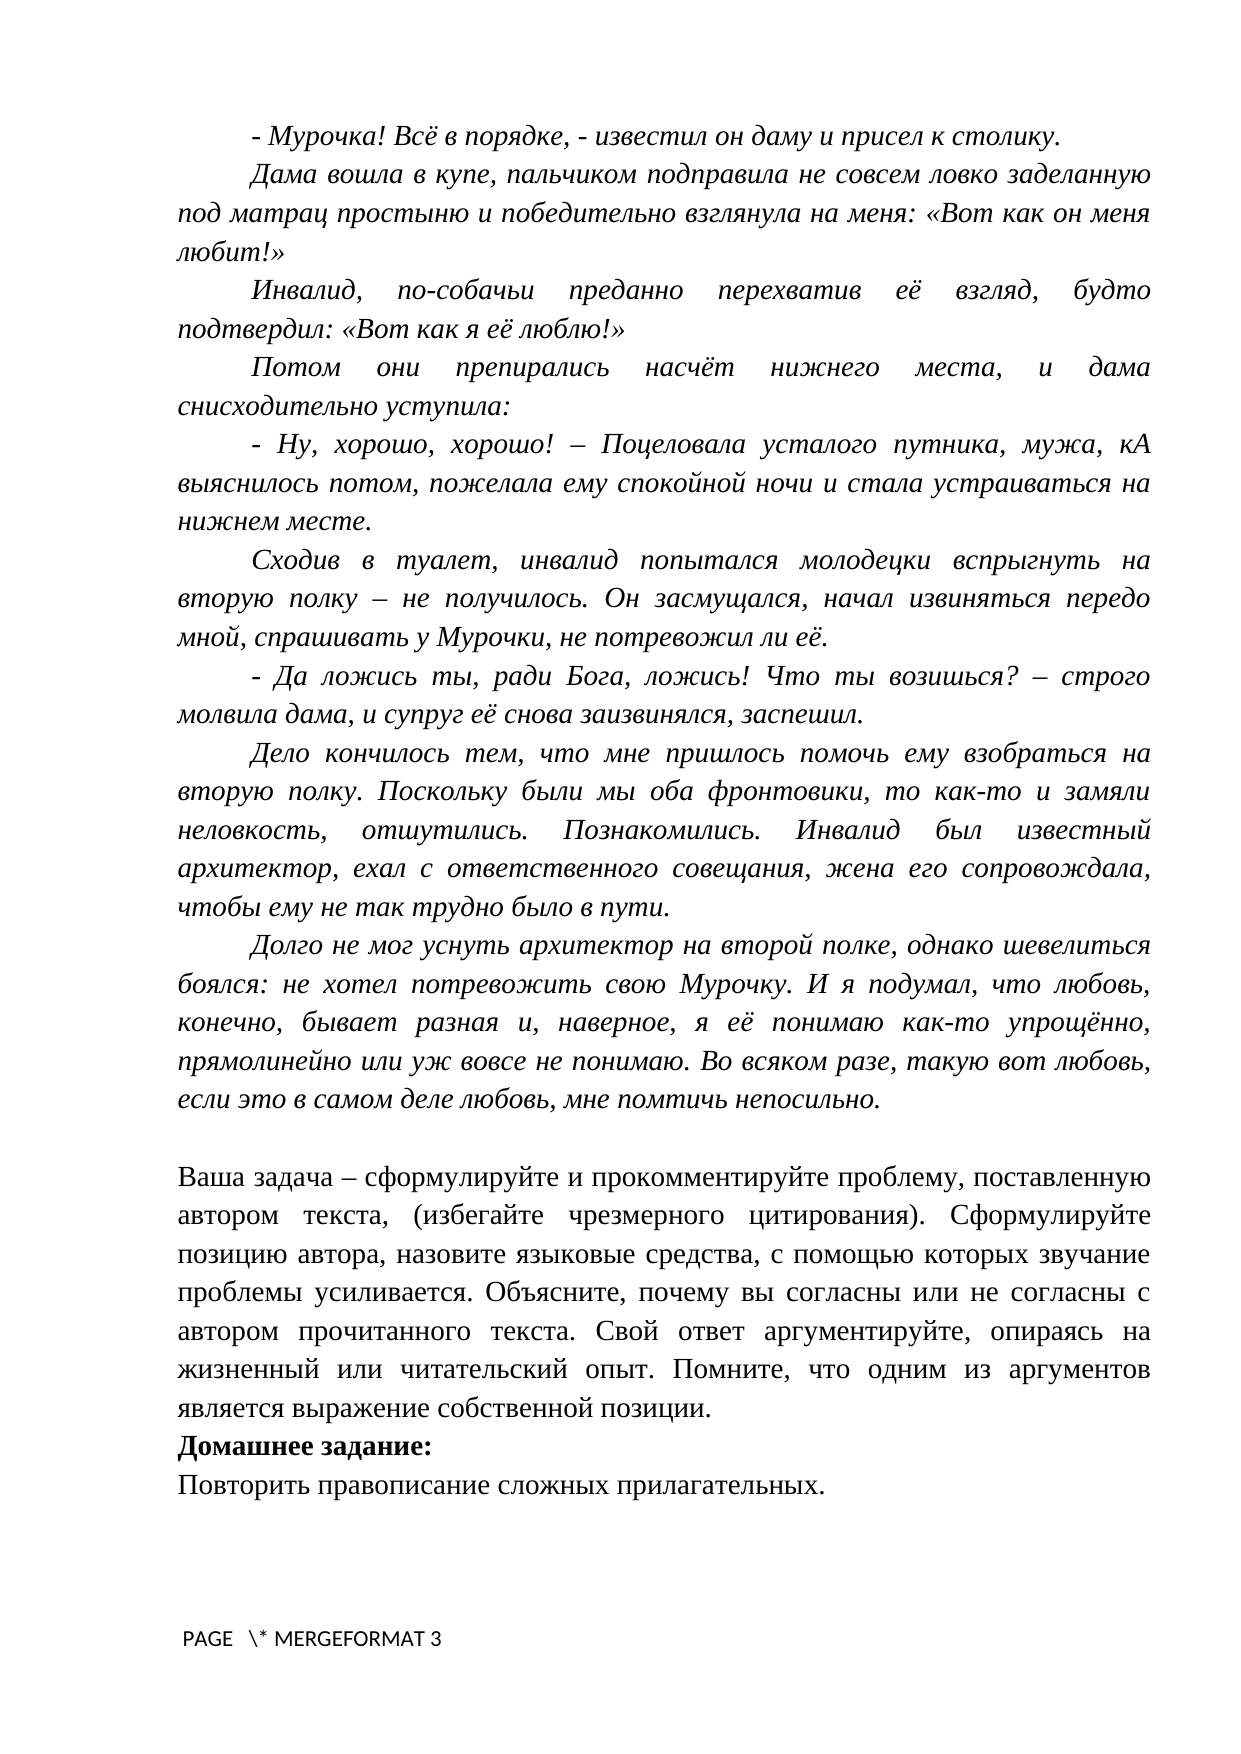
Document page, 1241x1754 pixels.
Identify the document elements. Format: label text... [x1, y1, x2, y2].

text Домашнее задание: [177, 1428, 1152, 1462]
text Потом они препирались насчёт нижнего места, и дама снисходительно уступила: [177, 349, 1152, 421]
text - Да ложись ты, ради Бога, ложись! Что ты возишься? – строго молвила дама, и супруг её снова заизвинялся, заспешил. [177, 658, 1152, 730]
text Дама вошла в купе, пальчиком подправила не совсем ловко заделанную под матрац простыню и победительно взглянула на меня: «Вот как он меня любит!» [177, 157, 1152, 267]
text - Ну, хорошо, хорошо! – Поцеловала усталого путника, мужа, кА выяснилось потом, пожелала ему спокойной ночи и стала устраиваться на нижнем месте. [177, 426, 1152, 537]
text Дело кончилось тем, что мне пришлось помочь ему взобраться на вторую полку. Поскольку были мы оба фронтовики, то как-то и замяли неловкость, отшутились. Познакомились. Инвалид был известный архитектор, ехал с ответственного совещания, жена его сопровождала, чтобы ему не так трудно было в пути. [177, 735, 1152, 922]
text Ваша задача – сформулируйте и прокомментируйте проблему, поставленную автором текста, (избегайте чрезмерного цитирования). Сформулируйте позицию автора, назовите языковые средства, с помощью которых звучание проблемы усиливается. Объясните, почему вы согласны или не согласны с автором прочитанного текста. Свой ответ аргументируйте, опираясь на жизненный или читательский опыт. Помните, что одним из аргументов является выражение собственной позиции. [177, 1159, 1152, 1423]
text Сходив в туалет, инвалид попытался молодецки вспрыгнуть на вторую полку – не получилось. Он засмущался, начал извиняться передо мной, спрашивать у Мурочки, не потревожил ли её. [177, 542, 1152, 653]
text Повторить правописание сложных прилагательных. [177, 1467, 1152, 1501]
text Инвалид, по-собачьи преданно перехватив её взгляд, будто подтвердил: «Вот как я её люблю!» [177, 272, 1152, 344]
text - Мурочка! Всё в порядке, - известил он даму и присел к столику. [177, 118, 1152, 152]
text Долго не мог уснуть архитектор на второй полке, однако шевелиться боялся: не хотел потревожить свою Мурочку. И я подумал, что любовь, конечно, бывает разная и, наверное, я её понимаю как-то упрощённо, прямолинейно или уж вовсе не понимаю. Во всяком разе, такую вот любовь, если это в самом деле любовь, мне помтичь непосильно. [177, 927, 1152, 1115]
